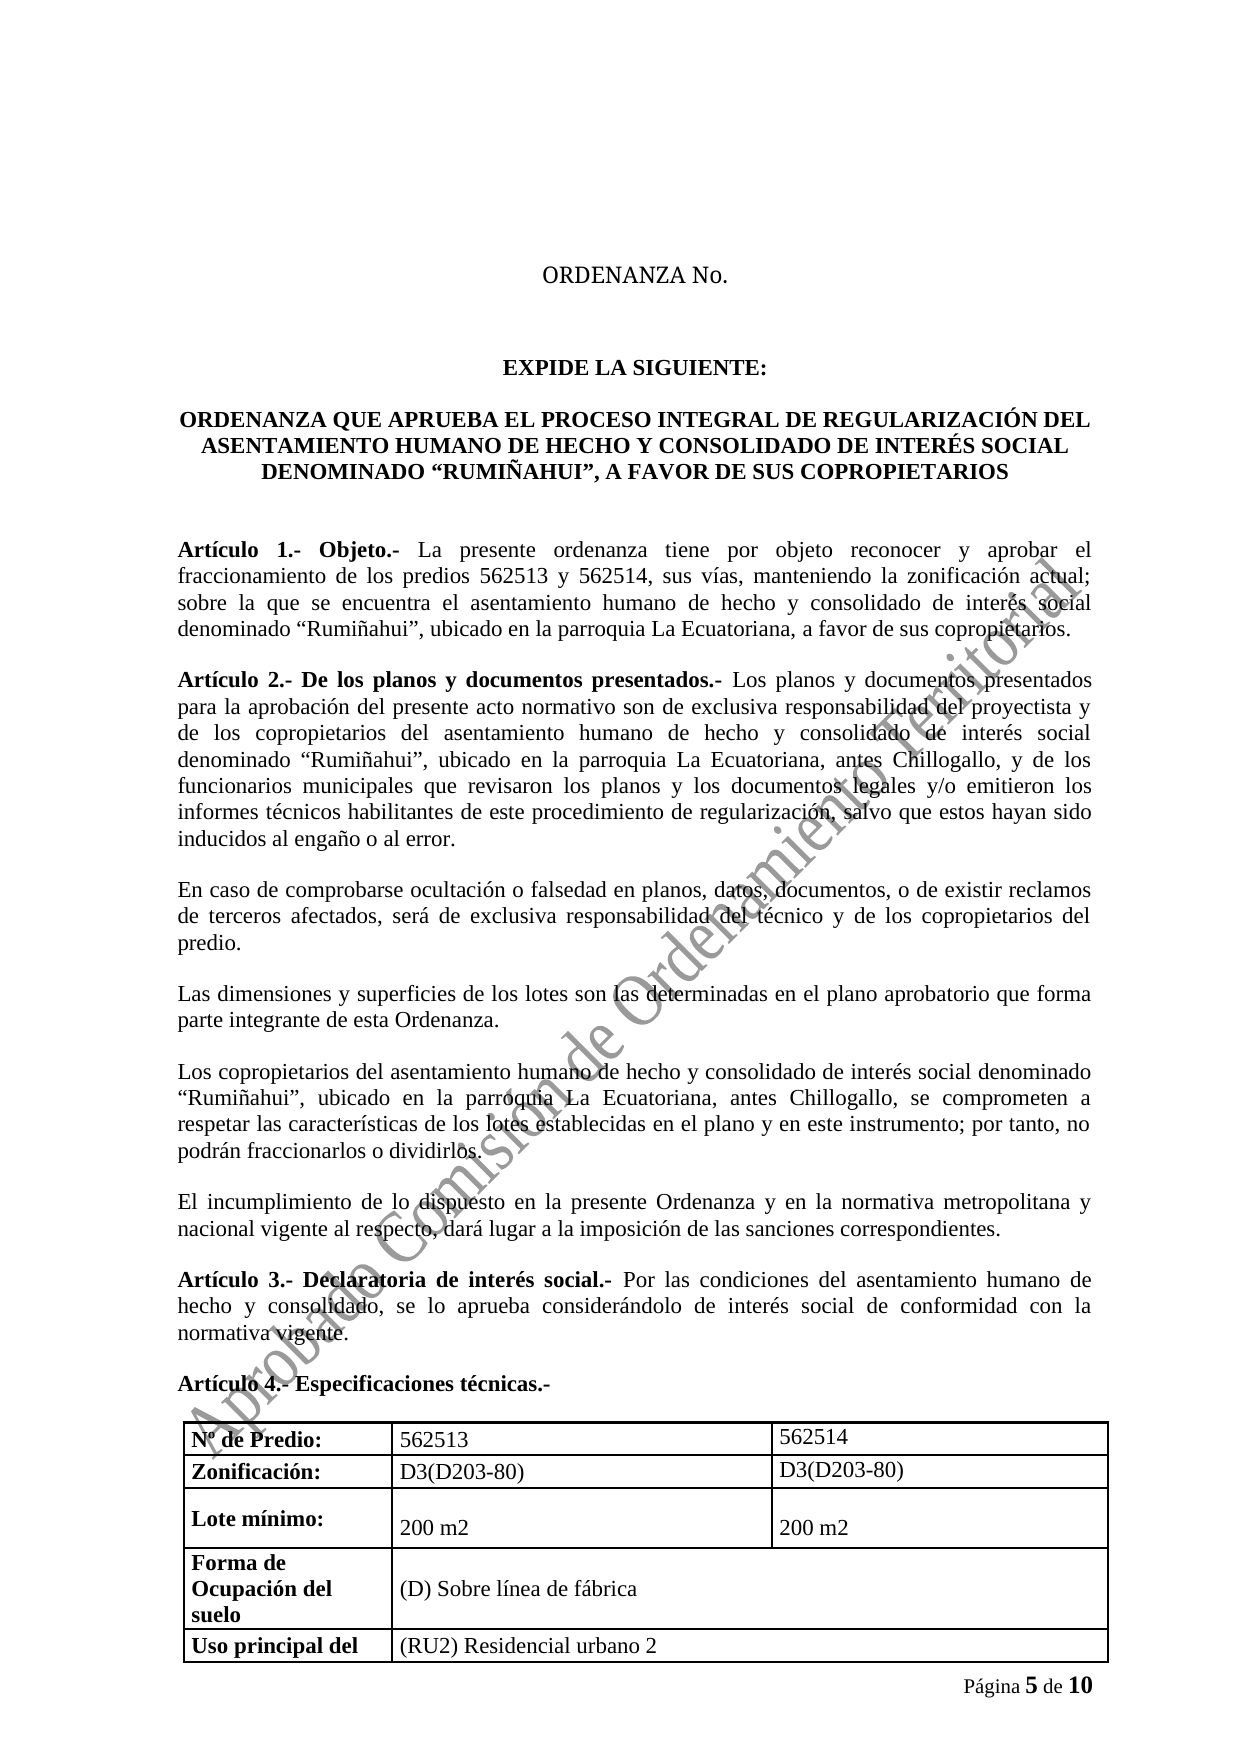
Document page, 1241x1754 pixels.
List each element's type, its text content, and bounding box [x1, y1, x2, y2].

table_cell Lote mínimo: [185, 1489, 391, 1547]
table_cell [393, 1630, 1107, 1661]
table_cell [185, 1630, 391, 1661]
text Artículo 4.- Especificaciones técnicas.- [177, 1370, 1093, 1396]
table_cell D3(D203-80) [773, 1456, 1107, 1487]
text El incumplimiento de lo dispuesto en la presente Ordenanza y en la normativa metropolitana y nacional vigente al respecto, dará lugar a la imposición de las sanciones correspondientes. [177, 1188, 1093, 1241]
table_header 562514 [773, 1424, 1107, 1454]
table_cell Forma de Ocupación del suelo [185, 1549, 391, 1628]
table_header Nº de Predio: [185, 1424, 391, 1454]
table_cell D3(D203-80) [393, 1456, 771, 1487]
text Artículo 1.- Objeto.- La presente ordenanza tiene por objeto reconocer y aprobar el fraccionamiento de los predios 562513 y 562514, sus vías, manteniendo la zonificación actual; sobre la que se encuentra el asentamiento humano de hecho y consolidado de interés social denominado “Rumiñahui”, ubicado en la parroquia La Ecuatoriana, a favor de sus copropietarios. [177, 536, 1093, 642]
table_cell 200 m2 [393, 1489, 771, 1547]
text En caso de comprobarse ocultación o falsedad en planos, datos, documentos, o de existir reclamos de terceros afectados, será de exclusiva responsabilidad del técnico y de los copropietarios del predio. [177, 876, 1093, 955]
text Las dimensiones y superficies de los lotes son las determinadas en el plano aprobatorio que forma parte integrante de esta Ordenanza. [177, 980, 1093, 1033]
text Artículo 2.- De los planos y documentos presentados.- Los planos y documentos presentados para la aprobación del presente acto normativo son de exclusiva responsabilidad del proyectista y de los copropietarios del asentamiento humano de hecho y consolidado de interés social denominado “Rumiñahui”, ubicado en la parroquia La Ecuatoriana, antes Chillogallo, y de los funcionarios municipales que revisaron los planos y los documentos legales y/o emitieron los informes técnicos habilitantes de este procedimiento de regularización, salvo que estos hayan sido inducidos al engaño o al error. [177, 667, 1093, 851]
table_cell 200 m2 [773, 1489, 1107, 1547]
table_cell (D) Sobre línea de fábrica [393, 1549, 1107, 1628]
text ORDENANZA QUE APRUEBA EL PROCESO INTEGRAL DE REGULARIZACIÓN DEL ASENTAMIENTO HUMANO DE HECHO Y CONSOLIDADO DE INTERÉS SOCIAL DENOMINADO “RUMIÑAHUI”, A FAVOR DE SUS COPROPIETARIOS [177, 406, 1093, 485]
table_header 562513 [393, 1424, 771, 1454]
text Los copropietarios del asentamiento humano de hecho y consolidado de interés social denominado “Rumiñahui”, ubicado en la parroquia La Ecuatoriana, antes Chillogallo, se comprometen a respetar las características de los lotes establecidas en el plano y en este instrumento; por tanto, no podrán fraccionarlos o dividirlos. [177, 1058, 1093, 1163]
text Artículo 3.- Declaratoria de interés social.- Por las condiciones del asentamiento humano de hecho y consolidado, se lo aprueba considerándolo de interés social de conformidad con la normativa vigente. [177, 1266, 1093, 1345]
text EXPIDE LA SIGUIENTE: [177, 354, 1093, 381]
table_cell Zonificación: [185, 1456, 391, 1487]
